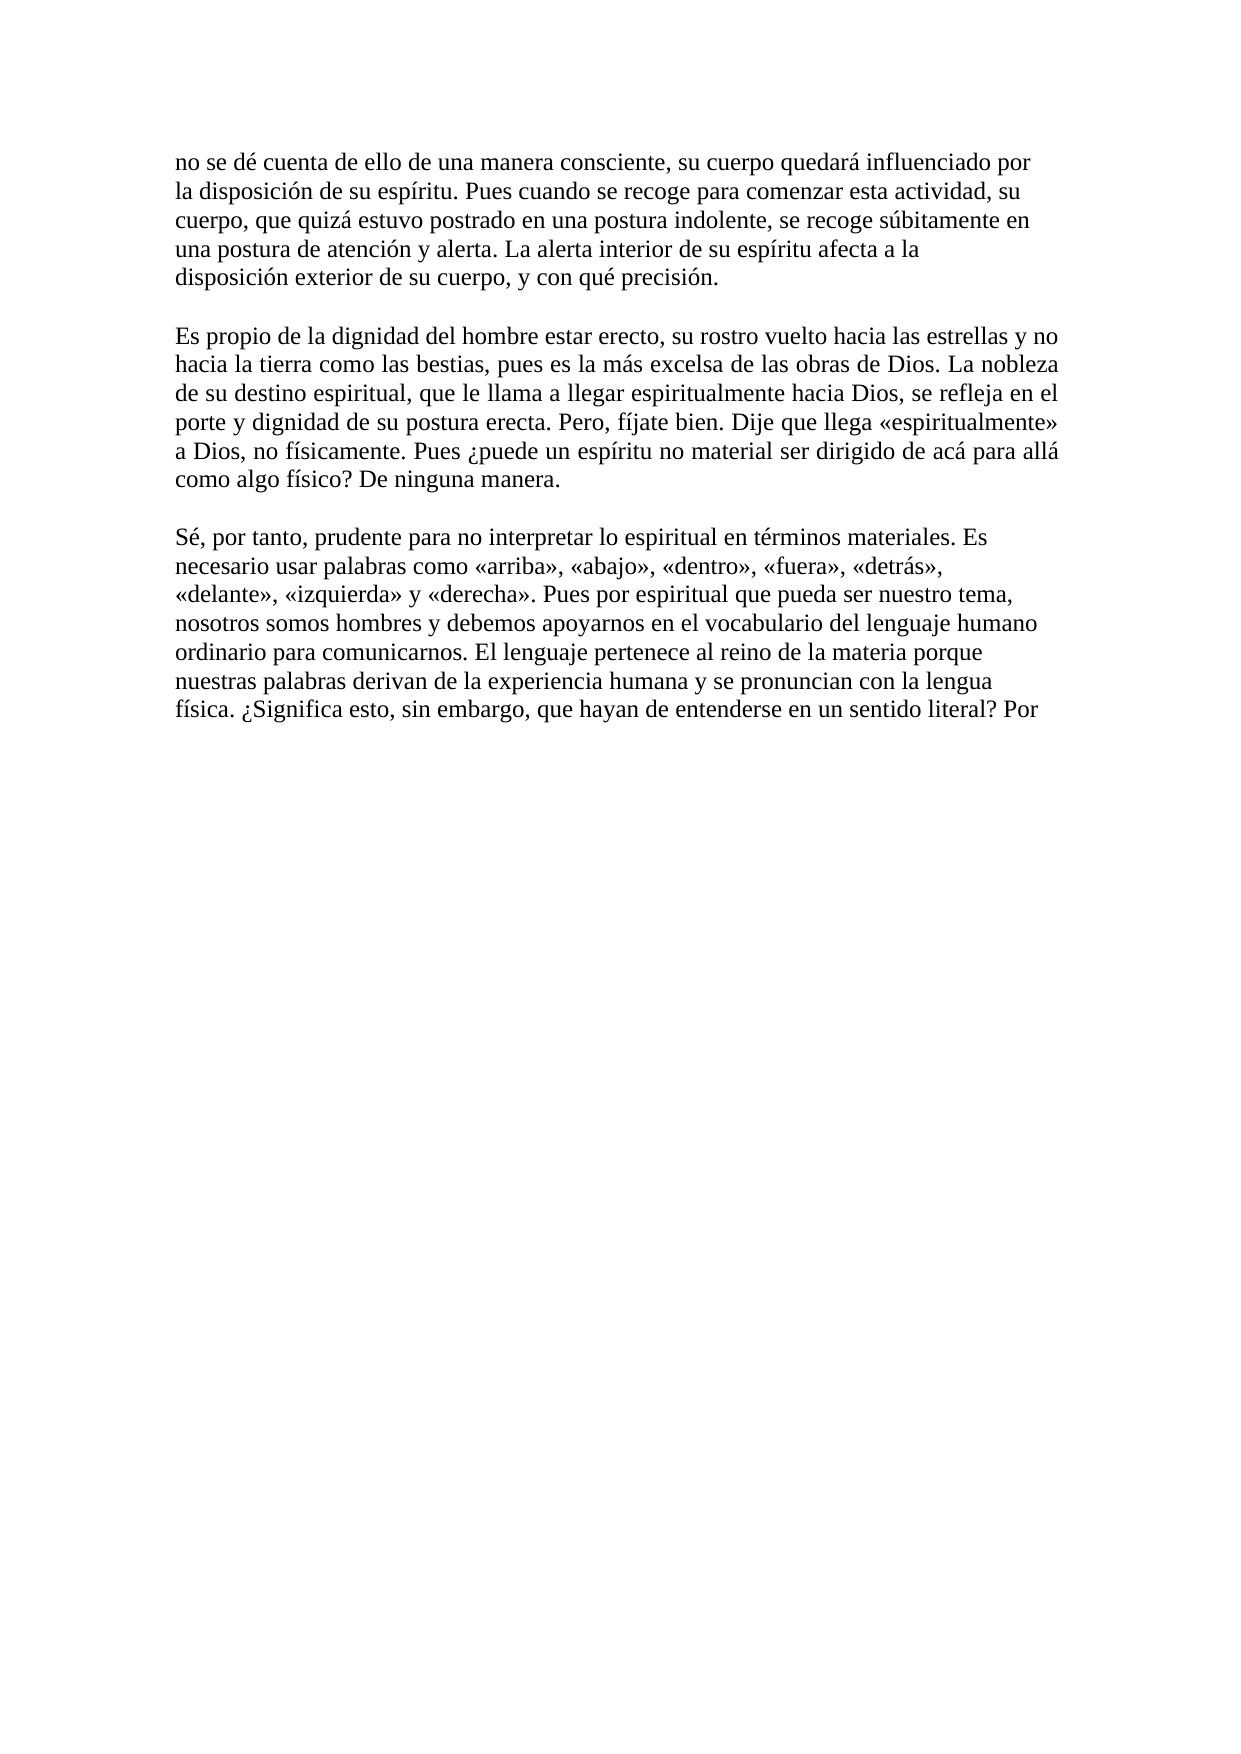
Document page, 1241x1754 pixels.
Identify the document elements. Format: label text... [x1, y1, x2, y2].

text De una forma similar, aunque menos completa, han de experimentar la verdadera relación de la materia con el espíritu aquellos que generosamente se entregan a la obra interior del amor que hemos descrito en este libro. Aun cuando el contemplativo no se dé cuenta de ello de una manera consciente, su cuerpo quedará influenciado por la disposición de su espíritu. Pues cuando se recoge para comenzar esta actividad, su cuerpo, que quizá estuvo postrado en una postura indolente, se recoge súbitamente en una postura de atención y alerta. La alerta interior de su espíritu afecta a la disposición exterior de su cuerpo, y con qué precisión. [175, 148, 1037, 292]
text Sé, por tanto, prudente para no interpretar lo espiritual en términos materiales. Es necesario usar palabras como «arriba», «abajo», «dentro», «fuera», «detrás», «delante», «izquierda» y «derecha». Pues por espiritual que pueda ser nuestro tema, nosotros somos hombres y debemos apoyarnos en el vocabulario del lenguaje humano ordinario para comunicarnos. El lenguaje pertenece al reino de la materia porque nuestras palabras derivan de la experiencia humana y se pronuncian con la lengua física. ¿Significa esto, sin embargo, que hayan de entenderse en un sentido literal? Por supuesto que no. Como seres humanos, podemos ir más allá de su significación inmediata y captar el significado espiritual que comportan a otro nivel. [175, 522, 1052, 724]
text Es propio de la dignidad del hombre estar erecto, su rostro vuelto hacia las estrellas y no hacia la tierra como las bestias, pues es la más excelsa de las obras de Dios. La nobleza de su destino espiritual, que le llama a llegar espiritualmente hacia Dios, se refleja en el porte y dignidad de su postura erecta. Pero, fíjate bien. Dije que llega «espiritualmente» a Dios, no físicamente. Pues ¿puede un espíritu no material ser dirigido de acá para allá como algo físico? De ninguna manera. [175, 321, 1060, 494]
